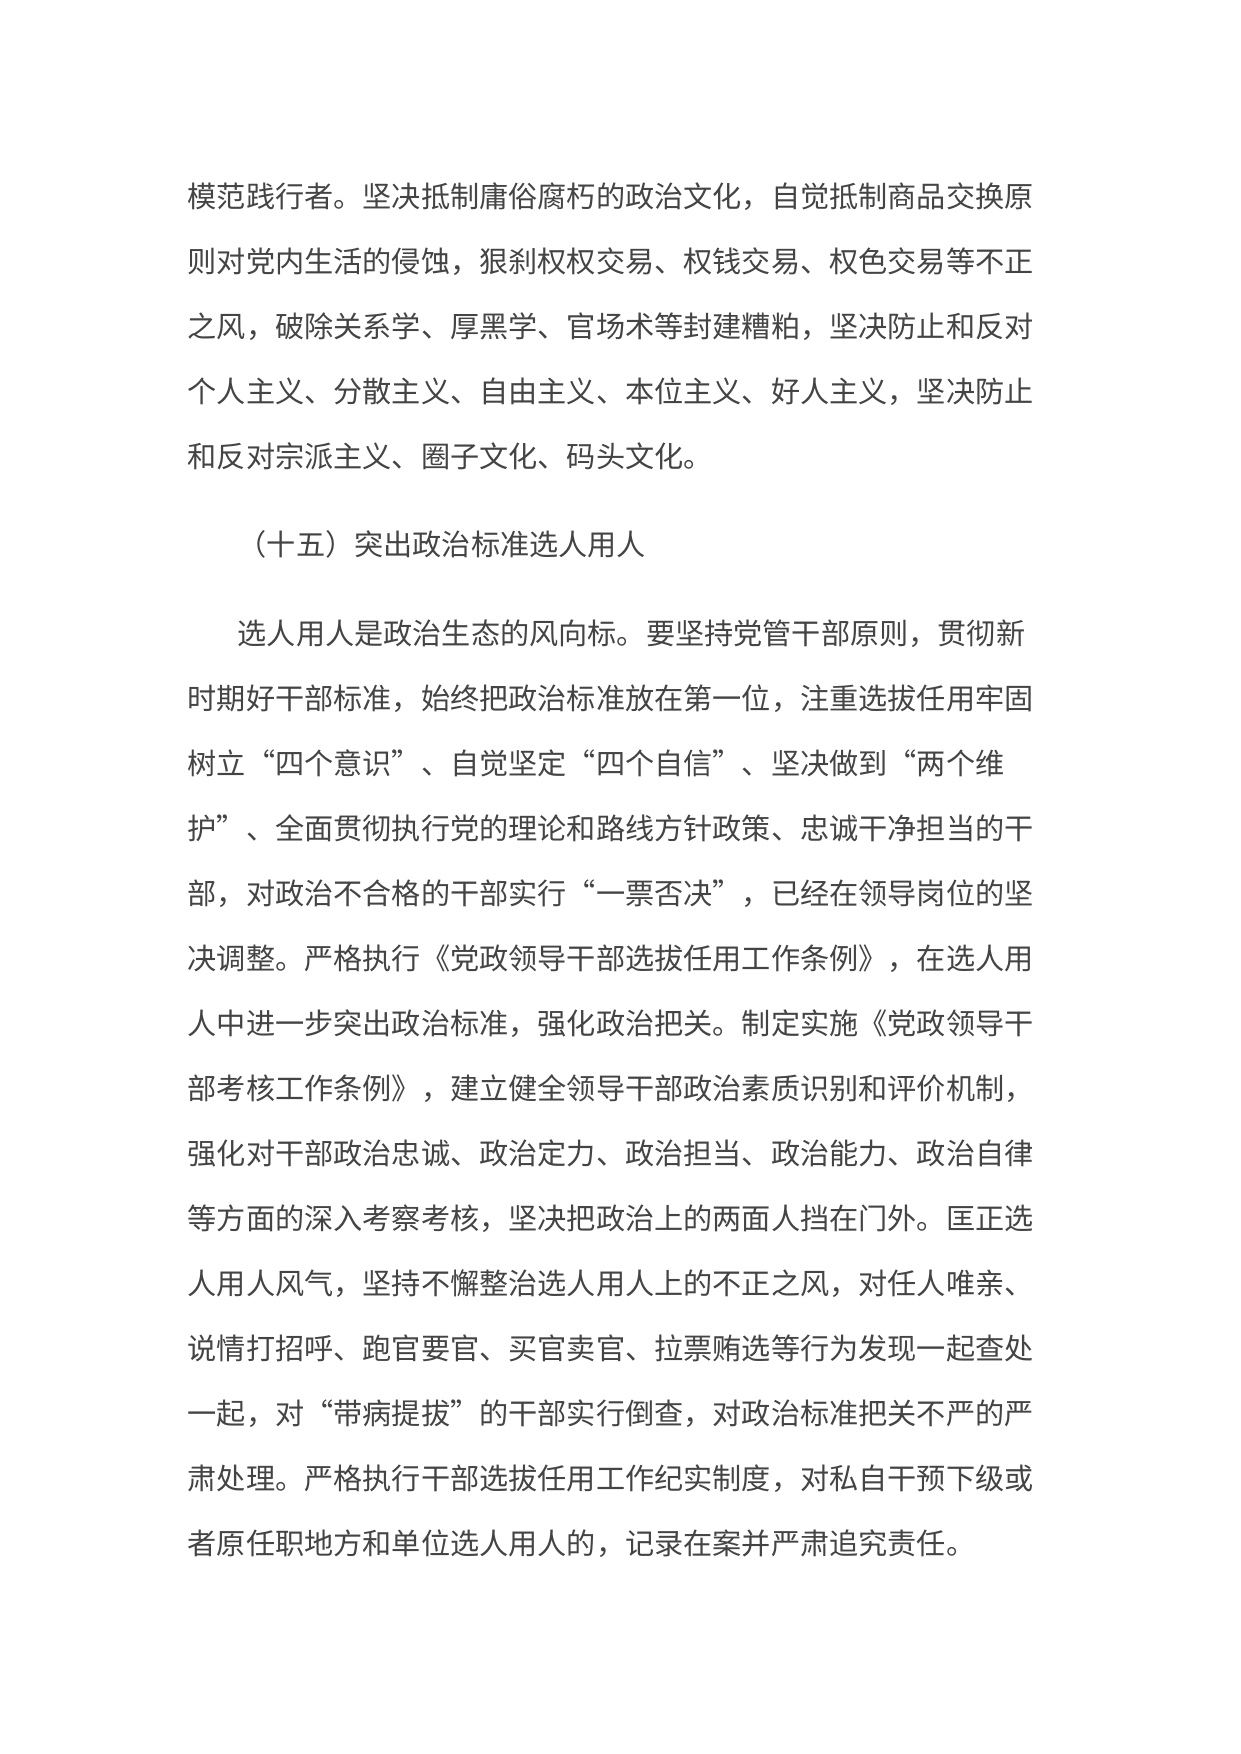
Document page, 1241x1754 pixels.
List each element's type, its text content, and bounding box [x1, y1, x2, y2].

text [187, 162, 1053, 487]
text （十五）突出政治标准选人用人 [187, 510, 1053, 575]
text 选人用人是政治生态的风向标。要坚持党管干部原则，贯彻新时期好干部标准，始终把政治标准放在第一位，注重选拔任用牢固树立“四个意识”、自觉坚定“四个自信”、坚决做到“两个维护”、全面贯彻执行党的理论和路线方针政策、忠诚干净担当的干部，对政治不合格的干部实行“一票否决”，已经在领导岗位的坚决调整。严格执行《党政领导干部选拔任用工作条例》，在选人用人中进一步突出政治标准，强化政治把关。制定实施《党政领导干部考核工作条例》，建立健全领导干部政治素质识别和评价机制，强化对干部政治忠诚、政治定力、政治担当、政治能力、政治自律等方面的深入考察考核，坚决把政治上的两面人挡在门外。匡正选人用人风气，坚持不懈整治选人用人上的不正之风，对任人唯亲、说情打招呼、跑官要官、买官卖官、拉票贿选等行为发现一起查处一起，对“带病提拔”的干部实行倒查，对政治标准把关不严的严肃处理。严格执行干部选拔任用工作纪实制度，对私自干预下级或者原任职地方和单位选人用人的，记录在案并严肃追究责任。 [187, 599, 1053, 1574]
